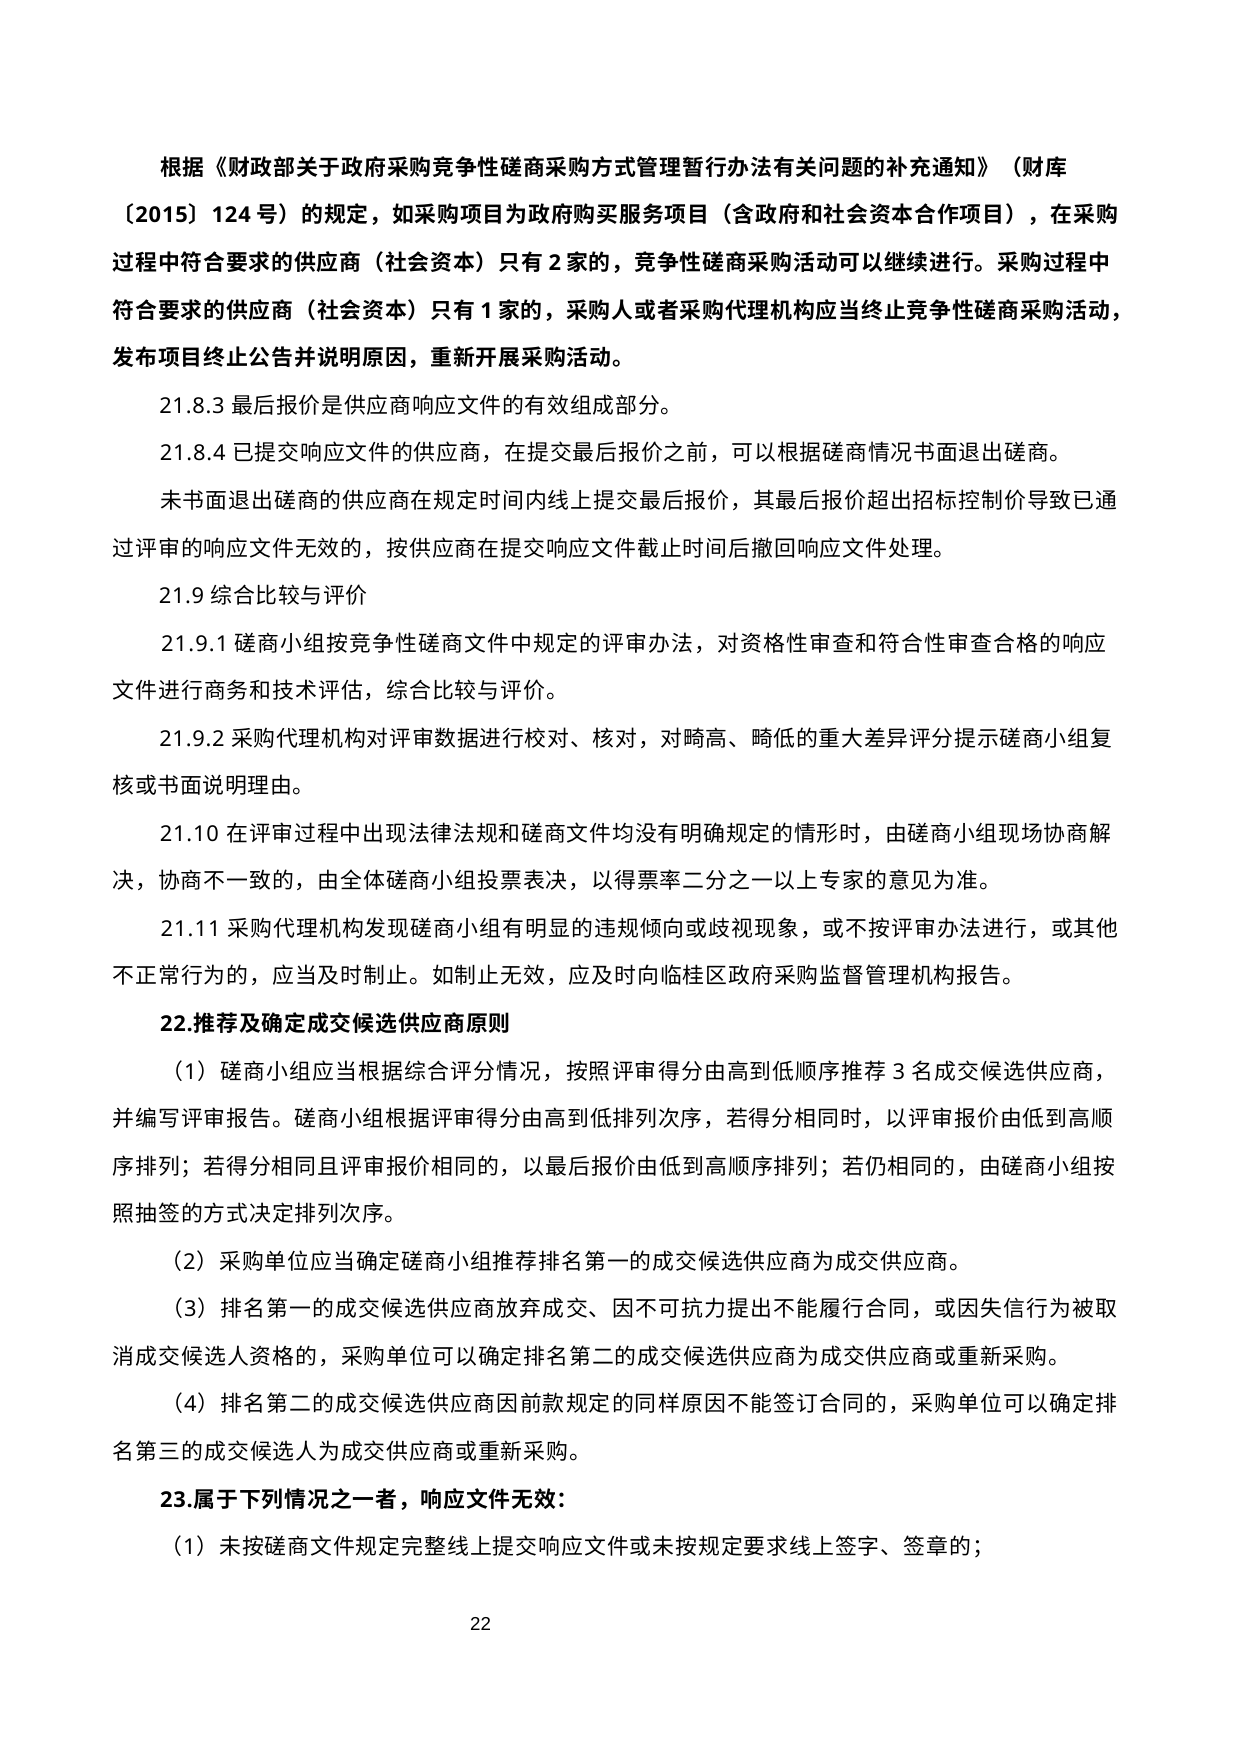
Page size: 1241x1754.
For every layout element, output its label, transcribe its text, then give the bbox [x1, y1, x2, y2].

text 21.8.4 已提交响应文件的供应商，在提交最后报价之前，可以根据磋商情况书面退出磋商。 [112, 435, 1128, 467]
text （4）排名第二的成交候选供应商因前款规定的同样原因不能签订合同的，采购单位可以确定排名第三的成交候选人为成交供应商或重新采购。 [112, 1386, 1128, 1466]
text 21.10 在评审过程中出现法律法规和磋商文件均没有明确规定的情形时，由磋商小组现场协商解决，协商不一致的，由全体磋商小组投票表决，以得票率二分之一以上专家的意见为准。 [112, 816, 1128, 895]
text 21.9.1磋商小组按竞争性磋商文件中规定的评审办法，对资格性审查和符合性审查合格的响应文件进行商务和技术评估，综合比较与评价。 [112, 626, 1128, 705]
text （3）排名第一的成交候选供应商放弃成交、因不可抗力提出不能履行合同，或因失信行为被取消成交候选人资格的，采购单位可以确定排名第二的成交候选供应商为成交供应商或重新采购。 [112, 1291, 1128, 1371]
text 21.11 采购代理机构发现磋商小组有明显的违规倾向或歧视现象，或不按评审办法进行，或其他不正常行为的，应当及时制止。如制止无效，应及时向临桂区政府采购监督管理机构报告。 [112, 911, 1128, 990]
text 23.属于下列情况之一者，响应文件无效： [112, 1482, 1128, 1513]
text （1）未按磋商文件规定完整线上提交响应文件或未按规定要求线上签字、签章的； [112, 1529, 1128, 1561]
text （1）磋商小组应当根据综合评分情况，按照评审得分由高到低顺序推荐 3 名成交候选供应商，并编写评审报告。磋商小组根据评审得分由高到低排列次序，若得分相同时，以评审报价由低到高顺序排列；若得分相同且评审报价相同的，以最后报价由低到高顺序排列；若仍相同的，由磋商小组按照抽签的方式决定排列次序。 [112, 1054, 1128, 1228]
text 21.8.3 最后报价是供应商响应文件的有效组成部分。 [112, 388, 1128, 419]
text 未书面退出磋商的供应商在规定时间内线上提交最后报价，其最后报价超出招标控制价导致已通过评审的响应文件无效的，按供应商在提交响应文件截止时间后撤回响应文件处理。 [112, 483, 1128, 562]
text 21.9 综合比较与评价 [112, 578, 1128, 610]
text 根据《财政部关于政府采购竞争性磋商采购方式管理暂行办法有关问题的补充通知》（财库〔2015〕124号）的规定，如采购项目为政府购买服务项目（含政府和社会资本合作项目），在采购过程中符合要求的供应商（社会资本）只有2家的，竞争性磋商采购活动可以继续进行。采购过程中符合要求的供应商（社会资本）只有1家的，采购人或者采购代理机构应当终止竞争性磋商采购活动，发布项目终止公告并说明原因，重新开展采购活动。 [112, 150, 1128, 372]
text （2）采购单位应当确定磋商小组推荐排名第一的成交候选供应商为成交供应商。 [112, 1244, 1128, 1276]
text 22.推荐及确定成交候选供应商原则 [112, 1006, 1128, 1038]
text 21.9.2 采购代理机构对评审数据进行校对、核对，对畸高、畸低的重大差异评分提示磋商小组复核或书面说明理由。 [112, 721, 1128, 800]
